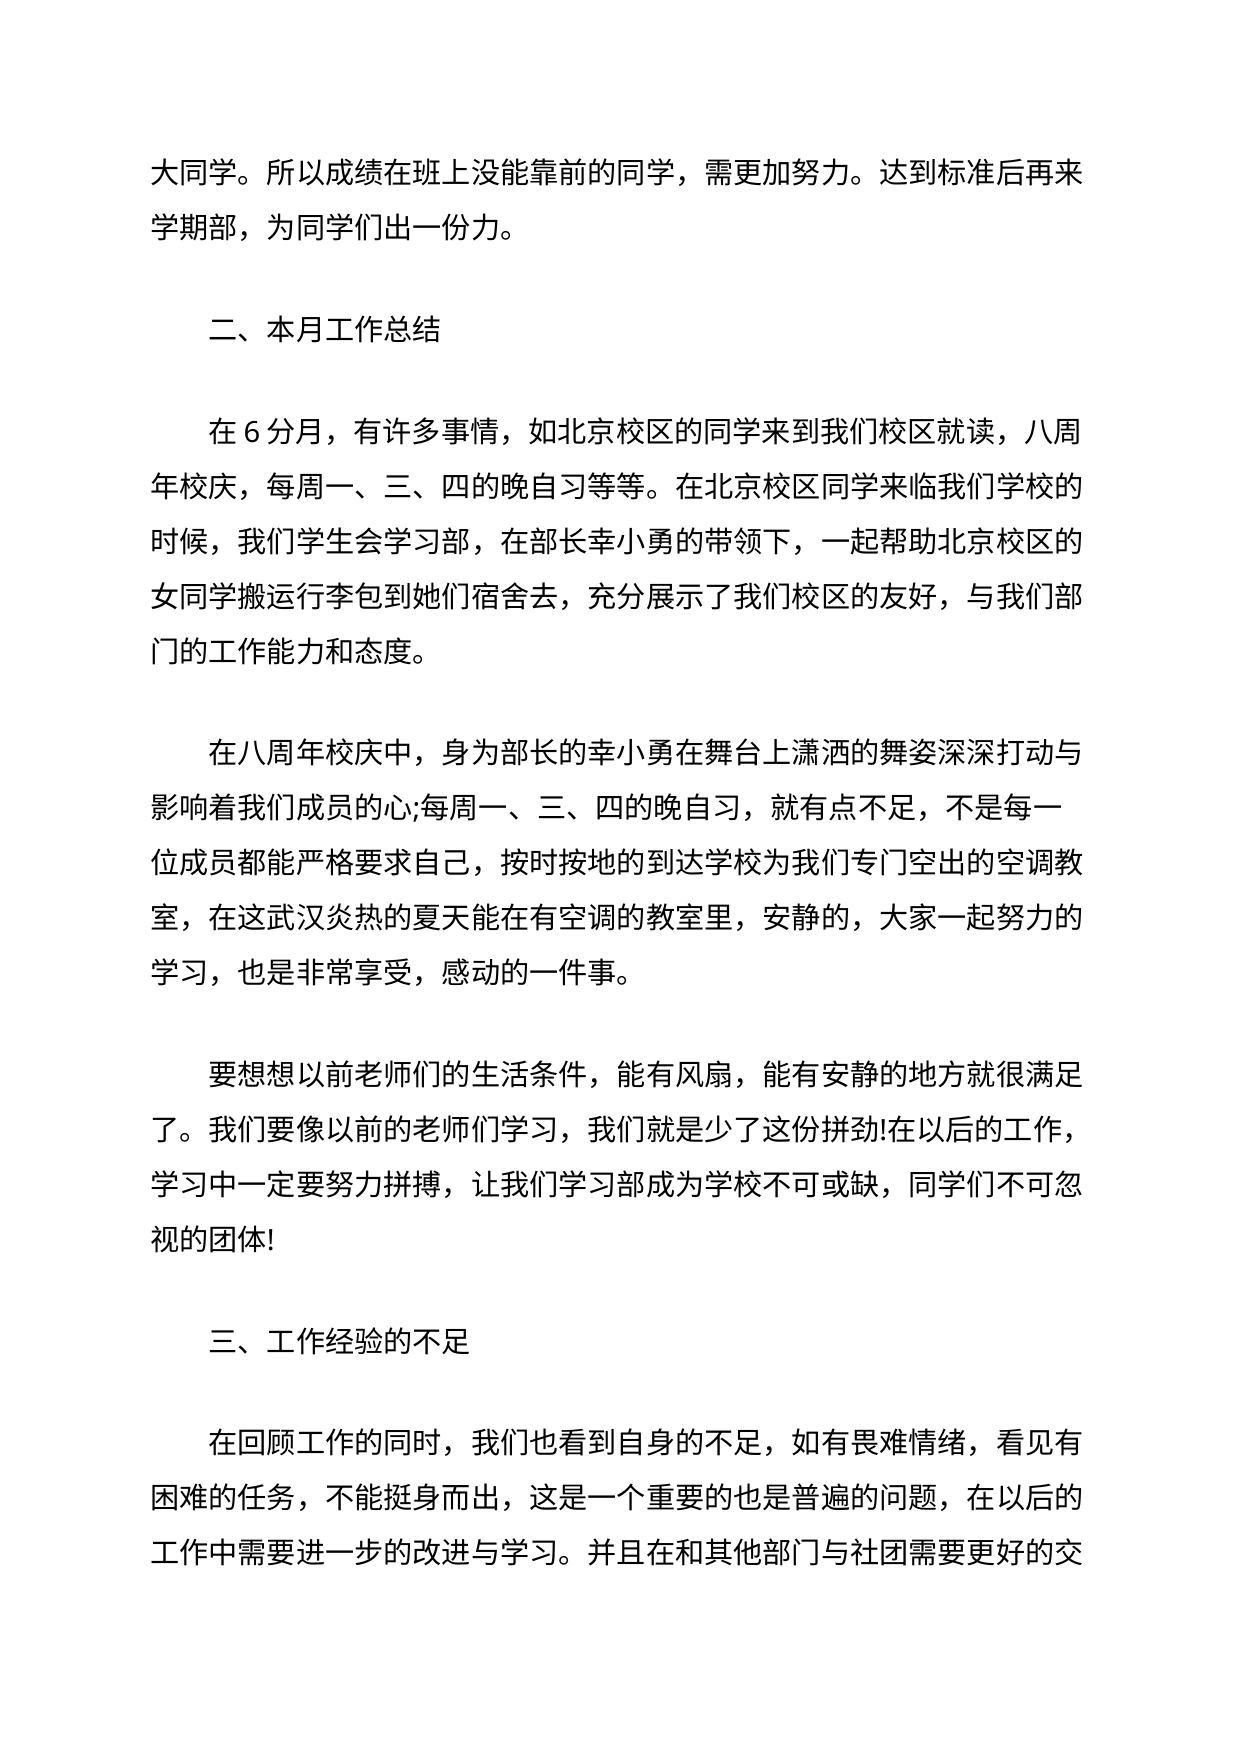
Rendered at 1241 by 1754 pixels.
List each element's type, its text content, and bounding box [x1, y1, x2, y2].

text 在6分月，有许多事情，如北京校区的同学来到我们校区就读，八周年校庆，每周一、三、四的晚自习等等。在北京校区同学来临我们学校的时候，我们学生会学习部，在部长幸小勇的带领下，一起帮助北京校区的女同学搬运行李包到她们宿舍去，充分展示了我们校区的友好，与我们部门的工作能力和态度。 [150, 408, 1090, 670]
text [150, 1420, 1090, 1572]
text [150, 150, 1090, 247]
text 二、本月工作总结 [150, 307, 1090, 349]
text 在八周年校庆中，身为部长的幸小勇在舞台上潇洒的舞姿深深打动与影响着我们成员的心;每周一、三、四的晚自习，就有点不足，不是每一位成员都能严格要求自己，按时按地的到达学校为我们专门空出的空调教室，在这武汉炎热的夏天能在有空调的教室里，安静的，大家一起努力的学习，也是非常享受，感动的一件事。 [150, 730, 1090, 992]
text 要想想以前老师们的生活条件，能有风扇，能有安静的地方就很满足了。我们要像以前的老师们学习，我们就是少了这份拼劲!在以后的工作，学习中一定要努力拼搏，让我们学习部成为学校不可或缺，同学们不可忽视的团体! [150, 1051, 1090, 1258]
text 三、工作经验的不足 [150, 1318, 1090, 1360]
